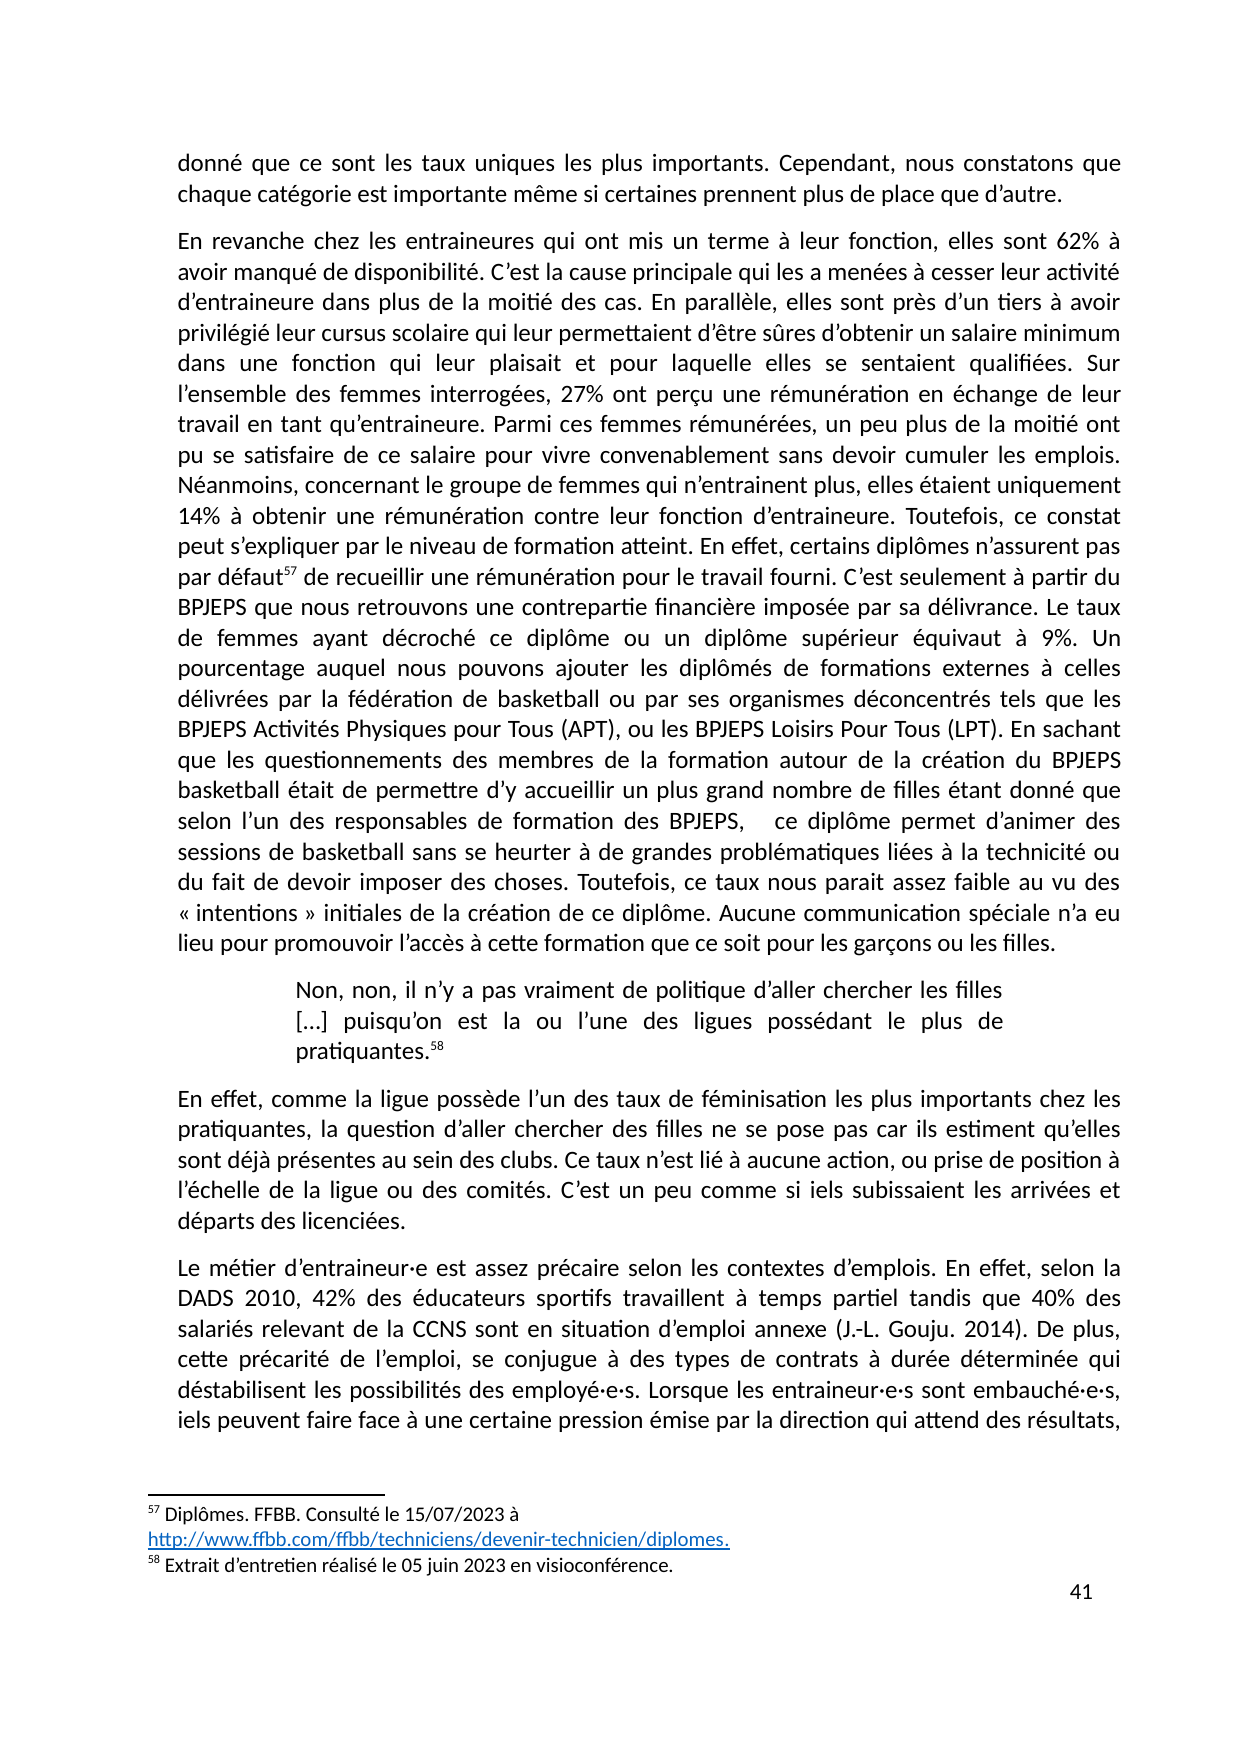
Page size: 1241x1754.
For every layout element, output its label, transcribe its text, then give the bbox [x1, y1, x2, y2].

text Non, non, il n’y a pas vraiment de politique d’aller chercher les filles […] puisqu’on est la ou l’une des ligues possédant le plus de pratiquantes. [295, 974, 1004, 1066]
text En revanche chez les entraineures qui ont mis un terme à leur fonction, elles sont 62% à avoir manqué de disponibilité. C’est la cause principale qui les a menées à cesser leur activité d’entraineure dans plus de la moitié des cas. En parallèle, elles sont près d’un tiers à avoir privilégié leur cursus scolaire qui leur permettaient d’être sûres d’obtenir un salaire minimum dans une fonction qui leur plaisait et pour laquelle elles se sentaient qualifiées. Sur l’ensemble des femmes interrogées, 27% ont perçu une rémunération en échange de leur travail en tant qu’entraineure. Parmi ces femmes rémunérées, un peu plus de la moitié ont pu se satisfaire de ce salaire pour vivre convenablement sans devoir cumuler les emplois. Néanmoins, concernant le groupe de femmes qui n’entrainent plus, elles étaient uniquement 14% à obtenir une rémunération contre leur fonction d’entraineure. Toutefois, ce constat peut s’expliquer par le niveau de formation atteint. En effet, certains diplômes n’assurent pas par défaut de recueillir une rémunération pour le travail fourni. C’est seulement à partir du BPJEPS que nous retrouvons une contrepartie financière imposée par sa délivrance. Le taux de femmes ayant décroché ce diplôme ou un diplôme supérieur équivaut à 9%. Un pourcentage auquel nous pouvons ajouter les diplômés de formations externes à celles délivrées par la fédération de basketball ou par ses organismes déconcentrés tels que les BPJEPS Activités Physiques pour Tous (APT), ou les BPJEPS Loisirs Pour Tous (LPT). En sachant que les questionnements des membres de la formation autour de la création du BPJEPS basketball était de permettre d’y accueillir un plus grand nombre de filles étant donné que selon l’un des responsables de formation des BPJEPS, ce diplôme permet d’animer des sessions de basketball sans se heurter à de grandes problématiques liées à la technicité ou du fait de devoir imposer des choses. Toutefois, ce taux nous parait assez faible au vu des « intentions » initiales de la création de ce diplôme. Aucune communication spéciale n’a eu lieu pour promouvoir l’accès à cette formation que ce soit pour les garçons ou les filles. [177, 225, 1122, 958]
text En effet, comme la ligue possède l’un des taux de féminisation les plus importants chez les pratiquantes, la question d’aller chercher des filles ne se pose pas car ils estiment qu’elles sont déjà présentes au sein des clubs. Ce taux n’est lié à aucune action, ou prise de position à l’échelle de la ligue ou des comités. C’est un peu comme si iels subissaient les arrivées et départs des licenciées. [177, 1083, 1122, 1235]
